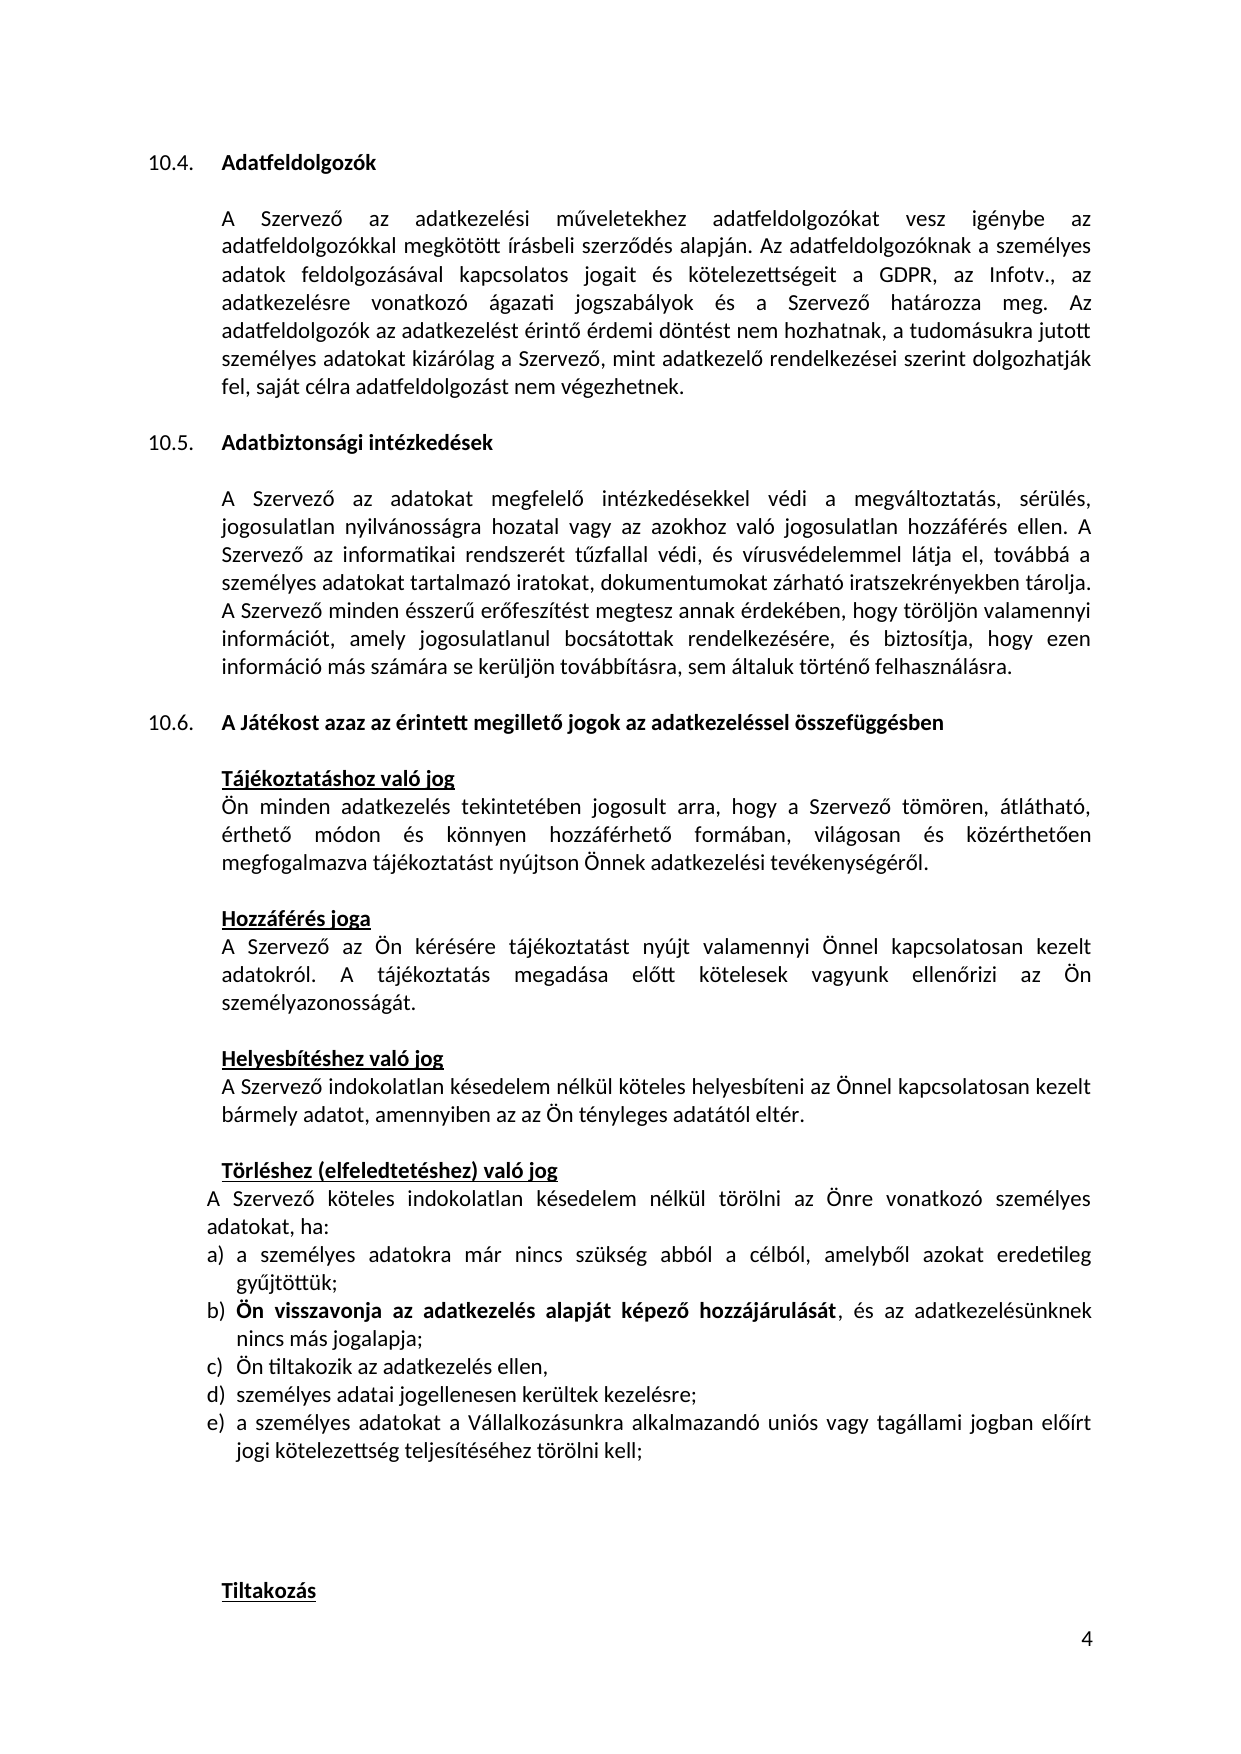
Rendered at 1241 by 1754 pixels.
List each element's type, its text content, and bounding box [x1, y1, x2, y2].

text A Szervező köteles indokolatlan késedelem nélkül törölni az Önre vonatkozó személyes adatokat, ha: [207, 1184, 1093, 1240]
text A Szervező az Ön kérésére tájékoztatást nyújt valamennyi Önnel kapcsolatosan kezelt adatokról. A tájékoztatás megadása előtt kötelesek vagyunk ellenőrizi az Ön személyazonosságát. [221, 932, 1093, 1016]
text Tiltakozás [148, 1577, 1093, 1605]
text A Szervező az adatokat megfelelő intézkedésekkel védi a megváltoztatás, sérülés, jogosulatlan nyilvánosságra hozatal vagy az azokhoz való jogosulatlan hozzáférés ellen. A Szervező az informatikai rendszerét tűzfallal védi, és vírusvédelemmel látja el, továbbá a személyes adatokat tartalmazó iratokat, dokumentumokat zárható iratszekrényekben tárolja. A Szervező minden ésszerű erőfeszítést megtesz annak érdekében, hogy töröljön valamennyi információt, amely jogosulatlanul bocsátottak rendelkezésére, és biztosítja, hogy ezen információ más számára se kerüljön továbbításra, sem általuk történő felhasználásra. [221, 484, 1093, 680]
text Helyesbítéshez való jog [148, 1044, 1093, 1072]
text Törléshez (elfeledtetéshez) való jog [148, 1156, 1093, 1184]
text 10.4. Adatfeldolgozók [148, 148, 1093, 176]
text A Szervező az adatkezelési műveletekhez adatfeldolgozókat vesz igénybe az adatfeldolgozókkal megkötött írásbeli szerződés alapján. Az adatfeldolgozóknak a személyes adatok feldolgozásával kapcsolatos jogait és kötelezettségeit a GDPR, az Infotv., az adatkezelésre vonatkozó ágazati jogszabályok és a Szervező határozza meg. Az adatfeldolgozók az adatkezelést érintő érdemi döntést nem hozhatnak, a tudomásukra jutott személyes adatokat kizárólag a Szervező, mint adatkezelő rendelkezései szerint dolgozhatják fel, saját célra adatfeldolgozást nem végezhetnek. [221, 204, 1093, 400]
text Tájékoztatáshoz való jog [148, 764, 1093, 792]
list Ön visszavonja az adatkezelés alapját képező hozzájárulását, és az adatkezelésünknek nincs más jogalapja; [207, 1296, 1093, 1352]
list a személyes adatokat a Vállalkozásunkra alkalmazandó uniós vagy tagállami jogban előírt jogi kötelezettség teljesítéséhez törölni kell; [207, 1408, 1093, 1464]
list személyes adatai jogellenesen kerültek kezelésre; [207, 1381, 1093, 1408]
list a személyes adatokra már nincs szükség abból a célból, amelyből azokat eredetileg gyűjtöttük; [207, 1240, 1093, 1296]
text Hozzáférés joga [148, 904, 1093, 932]
text 10.6. A Játékost azaz az érintett megillető jogok az adatkezeléssel összefüggésben [148, 708, 1093, 736]
text 10.5. Adatbiztonsági intézkedések [148, 428, 1093, 456]
text A Szervező indokolatlan késedelem nélkül köteles helyesbíteni az Önnel kapcsolatosan kezelt bármely adatot, amennyiben az az Ön tényleges adatától eltér. [221, 1072, 1093, 1128]
text Ön minden adatkezelés tekintetében jogosult arra, hogy a Szervező tömören, átlátható, érthető módon és könnyen hozzáférhető formában, világosan és közérthetően megfogalmazva tájékoztatást nyújtson Önnek adatkezelési tevékenységéről. [221, 792, 1093, 876]
list Ön tiltakozik az adatkezelés ellen, [207, 1352, 1093, 1381]
